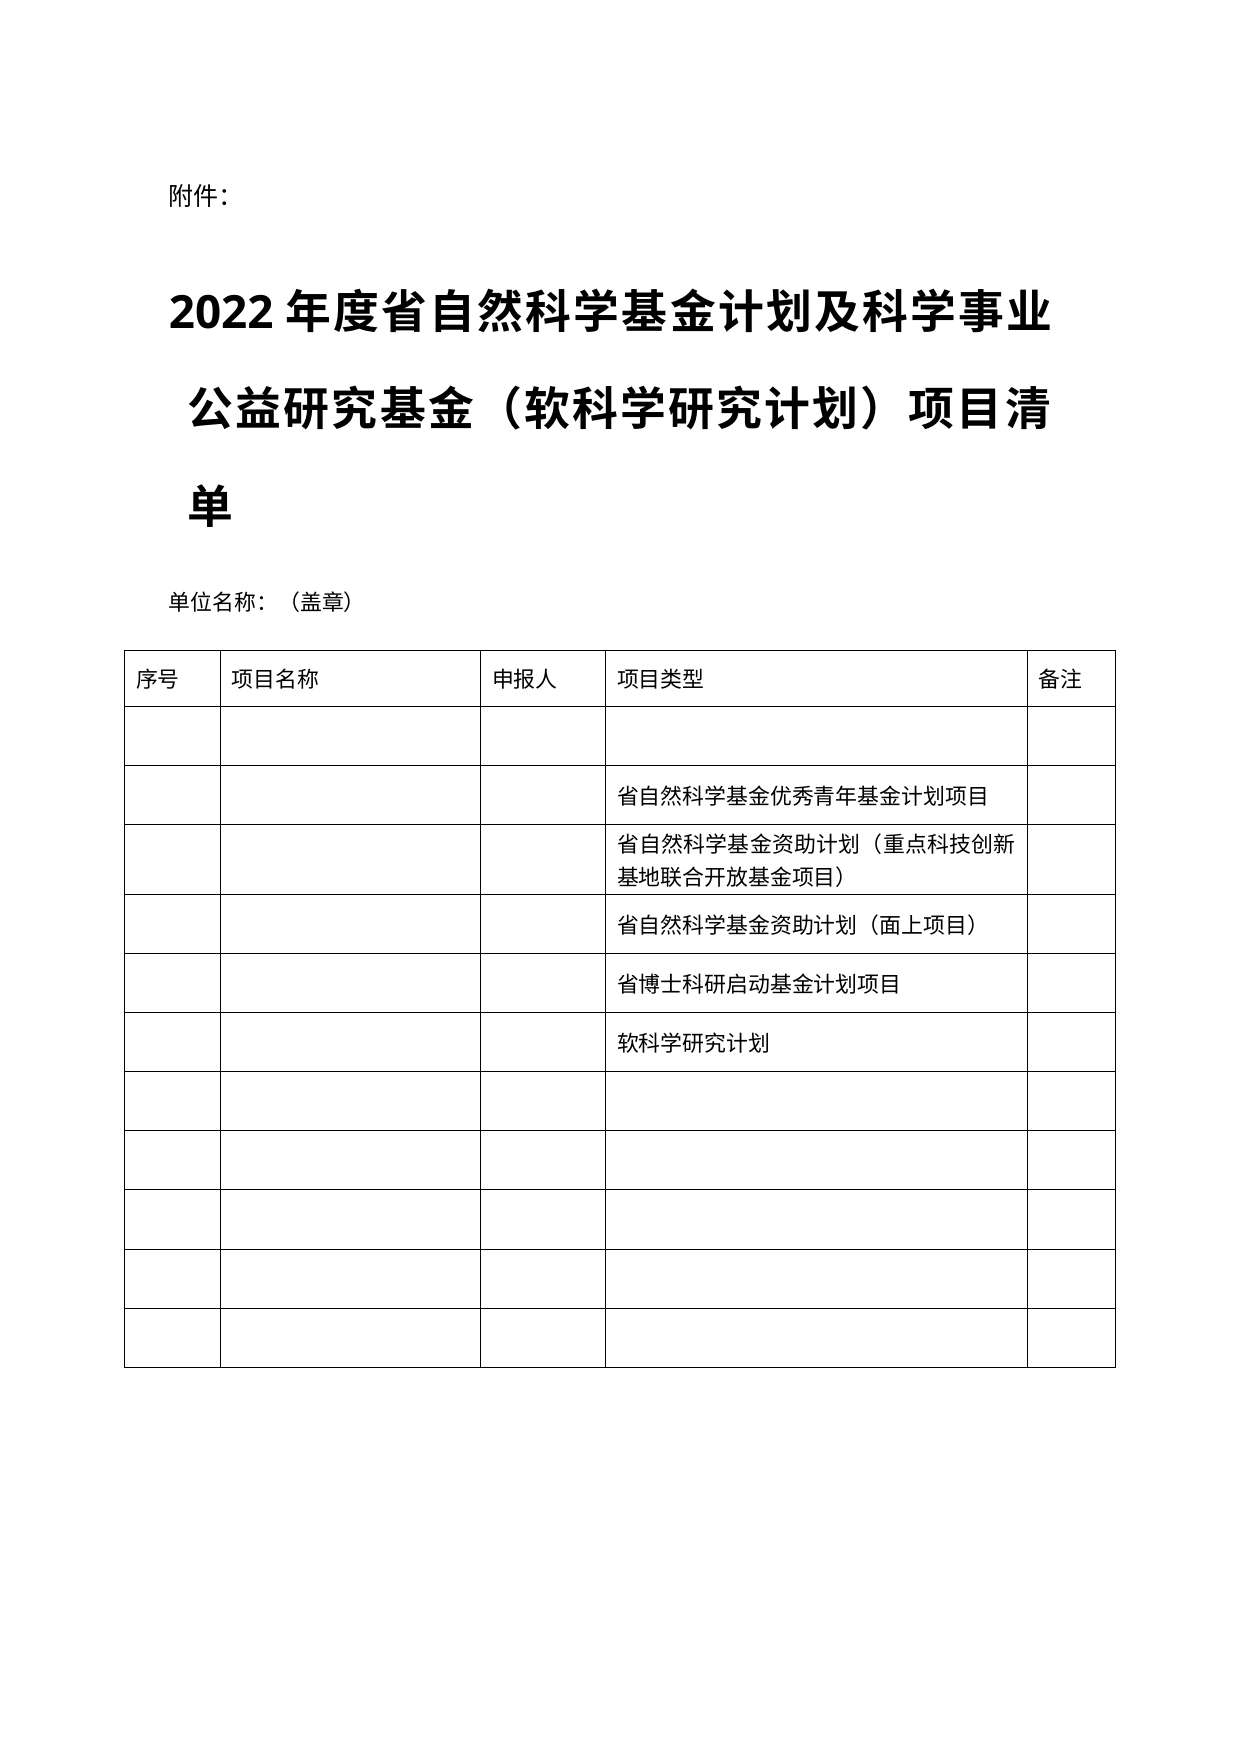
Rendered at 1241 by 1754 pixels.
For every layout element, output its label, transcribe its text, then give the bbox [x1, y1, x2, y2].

table_cell [221, 1072, 480, 1130]
table_cell [606, 1072, 1027, 1130]
table_header 备注 [1028, 651, 1115, 706]
table_cell [606, 1309, 1027, 1367]
table_cell [221, 766, 480, 824]
table_cell [221, 1250, 480, 1307]
table_cell [125, 1013, 220, 1071]
table_cell [125, 1131, 220, 1189]
table_cell [125, 954, 220, 1012]
table_cell 省自然科学基金资助计划（面上项目） [606, 895, 1027, 953]
table_cell [1028, 1190, 1115, 1248]
table_header 序号 [125, 651, 220, 706]
table_cell [125, 766, 220, 824]
table_cell [481, 1250, 605, 1307]
table_cell [1028, 1309, 1115, 1367]
table_cell [1028, 766, 1115, 824]
table_cell 软科学研究计划 [606, 1013, 1027, 1071]
table_cell [1028, 1250, 1115, 1307]
table_cell 省自然科学基金资助计划（重点科技创新基地联合开放基金项目） [606, 825, 1027, 894]
table_cell [481, 1131, 605, 1189]
table_cell [125, 1309, 220, 1367]
table_cell [125, 1250, 220, 1307]
table_cell [125, 1190, 220, 1248]
table_cell [221, 1190, 480, 1248]
table_cell [481, 895, 605, 953]
text 2022年度省自然科学基金计划及科学事业公益研究基金（软科学研究计划）项目清单 [169, 259, 1053, 552]
table_cell [481, 1072, 605, 1130]
table_cell [221, 895, 480, 953]
table_cell [221, 707, 480, 765]
table_cell [1028, 825, 1115, 894]
table_header 申报人 [481, 651, 605, 706]
table_cell [1028, 707, 1115, 765]
table_cell [1028, 1013, 1115, 1071]
table_cell [125, 825, 220, 894]
table_cell [125, 1072, 220, 1130]
table_cell [125, 895, 220, 953]
table_cell [481, 825, 605, 894]
table_cell [481, 766, 605, 824]
table_cell [481, 1309, 605, 1367]
table_cell [606, 707, 1027, 765]
table_cell 省博士科研启动基金计划项目 [606, 954, 1027, 1012]
table_cell [606, 1250, 1027, 1307]
table_cell [1028, 1131, 1115, 1189]
table_header 项目类型 [606, 651, 1027, 706]
table_cell [481, 954, 605, 1012]
table_cell [481, 707, 605, 765]
text 附件： [169, 162, 1053, 227]
table_cell [221, 1309, 480, 1367]
table_cell [606, 1131, 1027, 1189]
table_cell [125, 707, 220, 765]
table_cell [481, 1013, 605, 1071]
table_cell [481, 1190, 605, 1248]
table_cell [606, 1190, 1027, 1248]
table_cell [1028, 895, 1115, 953]
table_cell [221, 825, 480, 894]
table_cell [221, 1131, 480, 1189]
table_cell [221, 954, 480, 1012]
table_cell [221, 1013, 480, 1071]
table_cell [1028, 1072, 1115, 1130]
table_cell [1028, 954, 1115, 1012]
table_header 项目名称 [221, 651, 480, 706]
text 单位名称：（盖章） [169, 584, 1053, 617]
table_cell 省自然科学基金优秀青年基金计划项目 [606, 766, 1027, 824]
